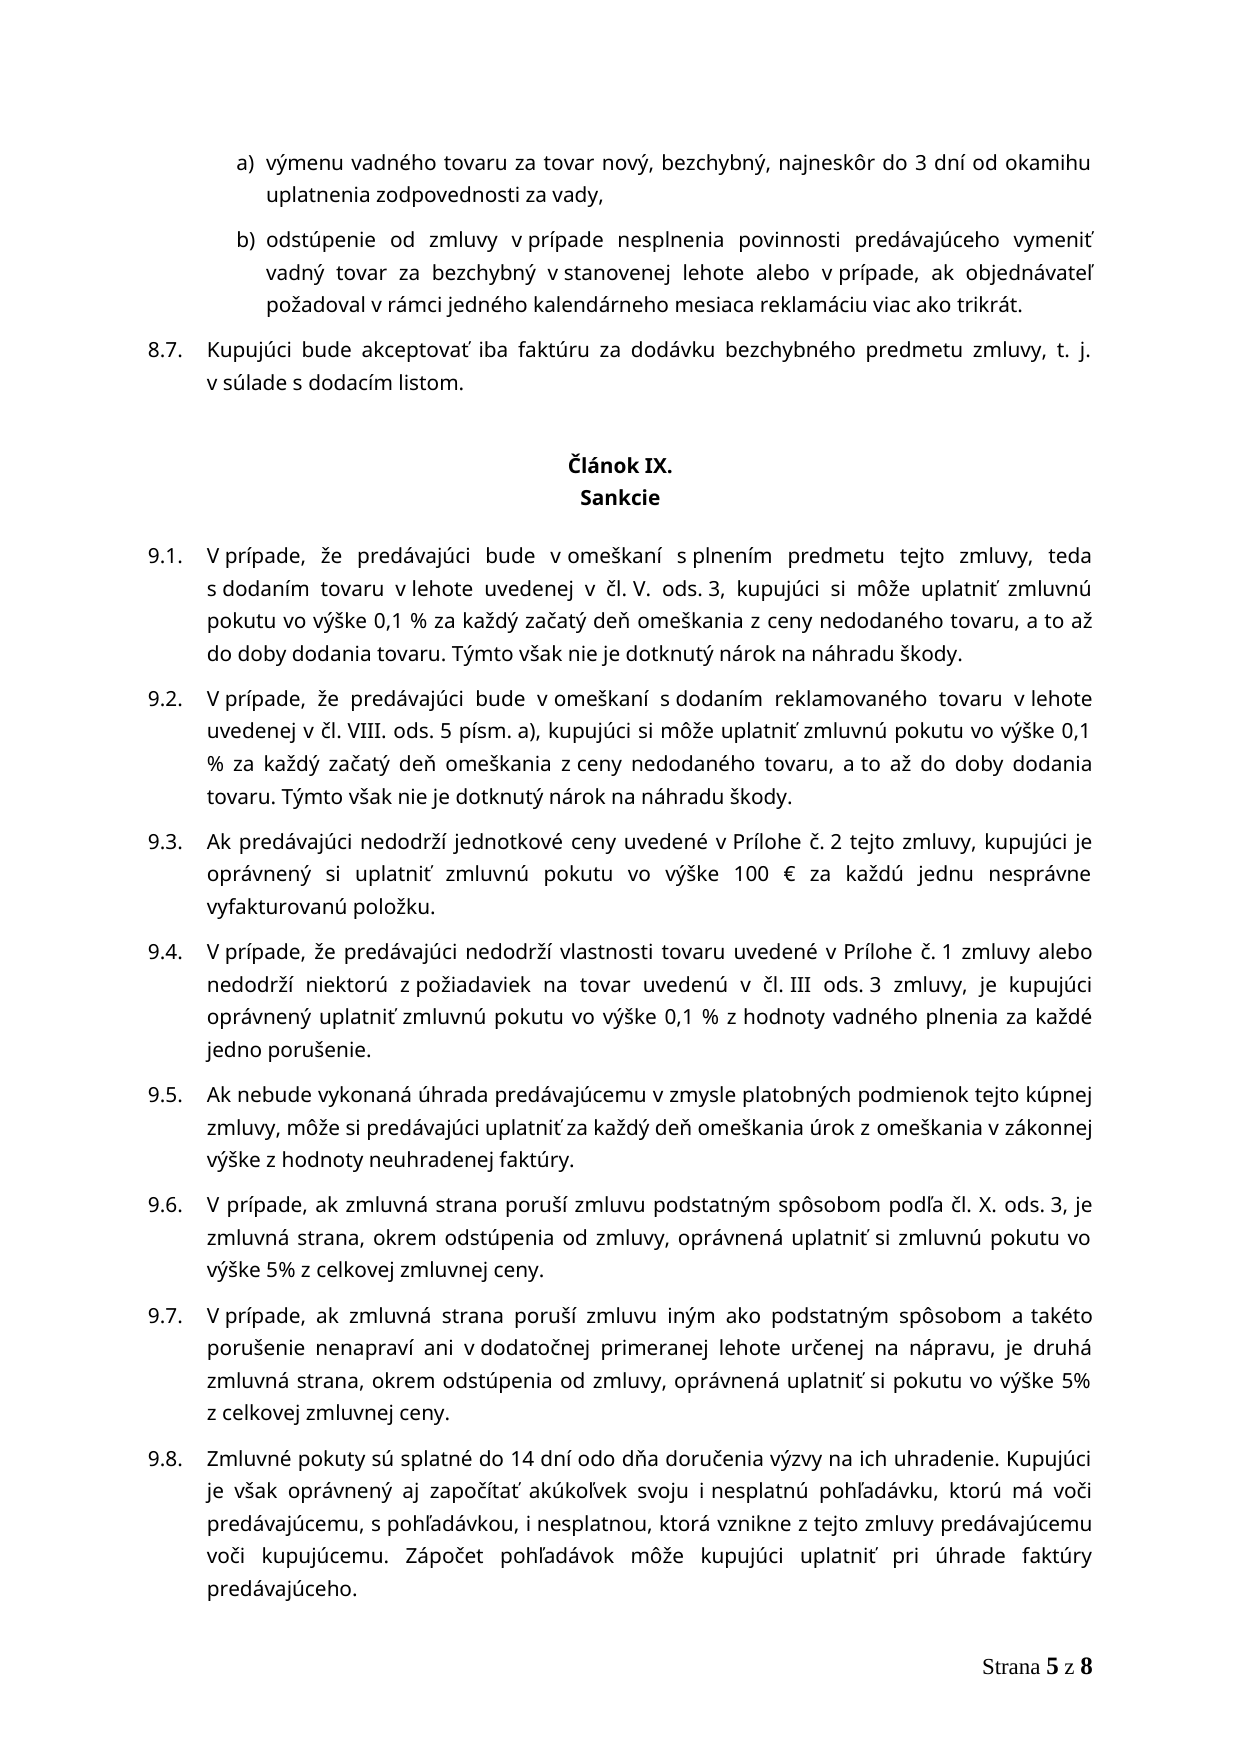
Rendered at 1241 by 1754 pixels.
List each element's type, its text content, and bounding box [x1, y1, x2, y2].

list V prípade, ak zmluvná strana poruší zmluvu iným ako podstatným spôsobom a takéto porušenie nenapraví ani v dodatočnej primeranej lehote určenej na nápravu, je druhá zmluvná strana, okrem odstúpenia od zmluvy, oprávnená uplatniť si pokutu vo výške 5% z celkovej zmluvnej ceny. [148, 1301, 1093, 1427]
list Ak nebude vykonaná úhrada predávajúcemu v zmysle platobných podmienok tejto kúpnej zmluvy, môže si predávajúci uplatniť za každý deň omeškania úrok z omeškania v zákonnej výške z hodnoty neuhradenej faktúry. [148, 1080, 1093, 1174]
list Kupujúci bude akceptovať iba faktúru za dodávku bezchybného predmetu zmluvy, t. j. v súlade s dodacím listom. [148, 336, 1093, 397]
list Zmluvné pokuty sú splatné do 14 dní odo dňa doručenia výzvy na ich uhradenie. Kupujúci je však oprávnený aj započítať akúkoľvek svoju i nesplatnú pohľadávku, ktorú má voči predávajúcemu, s pohľadávkou, i nesplatnou, ktorá vznikne z tejto zmluvy predávajúcemu voči kupujúcemu. Zápočet pohľadávok môže kupujúci uplatniť pri úhrade faktúry predávajúceho. [148, 1444, 1093, 1602]
subtitle Článok IX. Sankcie [148, 451, 1093, 512]
list Ak predávajúci nedodrží jednotkové ceny uvedené v Prílohe č. 2 tejto zmluvy, kupujúci je oprávnený si uplatniť zmluvnú pokutu vo výške 100 € za každú jednu nesprávne vyfakturovanú položku. [148, 827, 1093, 921]
list V prípade, že predávajúci bude v omeškaní s dodaním reklamovaného tovaru v lehote uvedenej v čl. VIII. ods. 5 písm. a), kupujúci si môže uplatniť zmluvnú pokutu vo výške 0,1 % za každý začatý deň omeškania z ceny nedodaného tovaru, a to až do doby dodania tovaru. Týmto však nie je dotknutý nárok na náhradu škody. [148, 684, 1093, 810]
list V prípade, ak zmluvná strana poruší zmluvu podstatným spôsobom podľa čl. X. ods. 3, je zmluvná strana, okrem odstúpenia od zmluvy, oprávnená uplatniť si zmluvnú pokutu vo výške 5% z celkovej zmluvnej ceny. [148, 1190, 1093, 1284]
list výmenu vadného tovaru za tovar nový, bezchybný, najneskôr do 3 dní od okamihu uplatnenia zodpovednosti za vady, [236, 148, 1093, 209]
list odstúpenie od zmluvy v prípade nesplnenia povinnosti predávajúceho vymeniť vadný tovar za bezchybný v stanovenej lehote alebo v prípade, ak objednávateľ požadoval v rámci jedného kalendárneho mesiaca reklamáciu viac ako trikrát. [236, 225, 1093, 319]
list V prípade, že predávajúci nedodrží vlastnosti tovaru uvedené v Prílohe č. 1 zmluvy alebo nedodrží niektorú z požiadaviek na tovar uvedenú v čl. III ods. 3 zmluvy, je kupujúci oprávnený uplatniť zmluvnú pokutu vo výške 0,1 % z hodnoty vadného plnenia za každé jedno porušenie. [148, 937, 1093, 1063]
list V prípade, že predávajúci bude v omeškaní s plnením predmetu tejto zmluvy, teda s dodaním tovaru v lehote uvedenej v čl. V. ods. 3, kupujúci si môže uplatniť zmluvnú pokutu vo výške 0,1 % za každý začatý deň omeškania z ceny nedodaného tovaru, a to až do doby dodania tovaru. Týmto však nie je dotknutý nárok na náhradu škody. [148, 541, 1093, 667]
